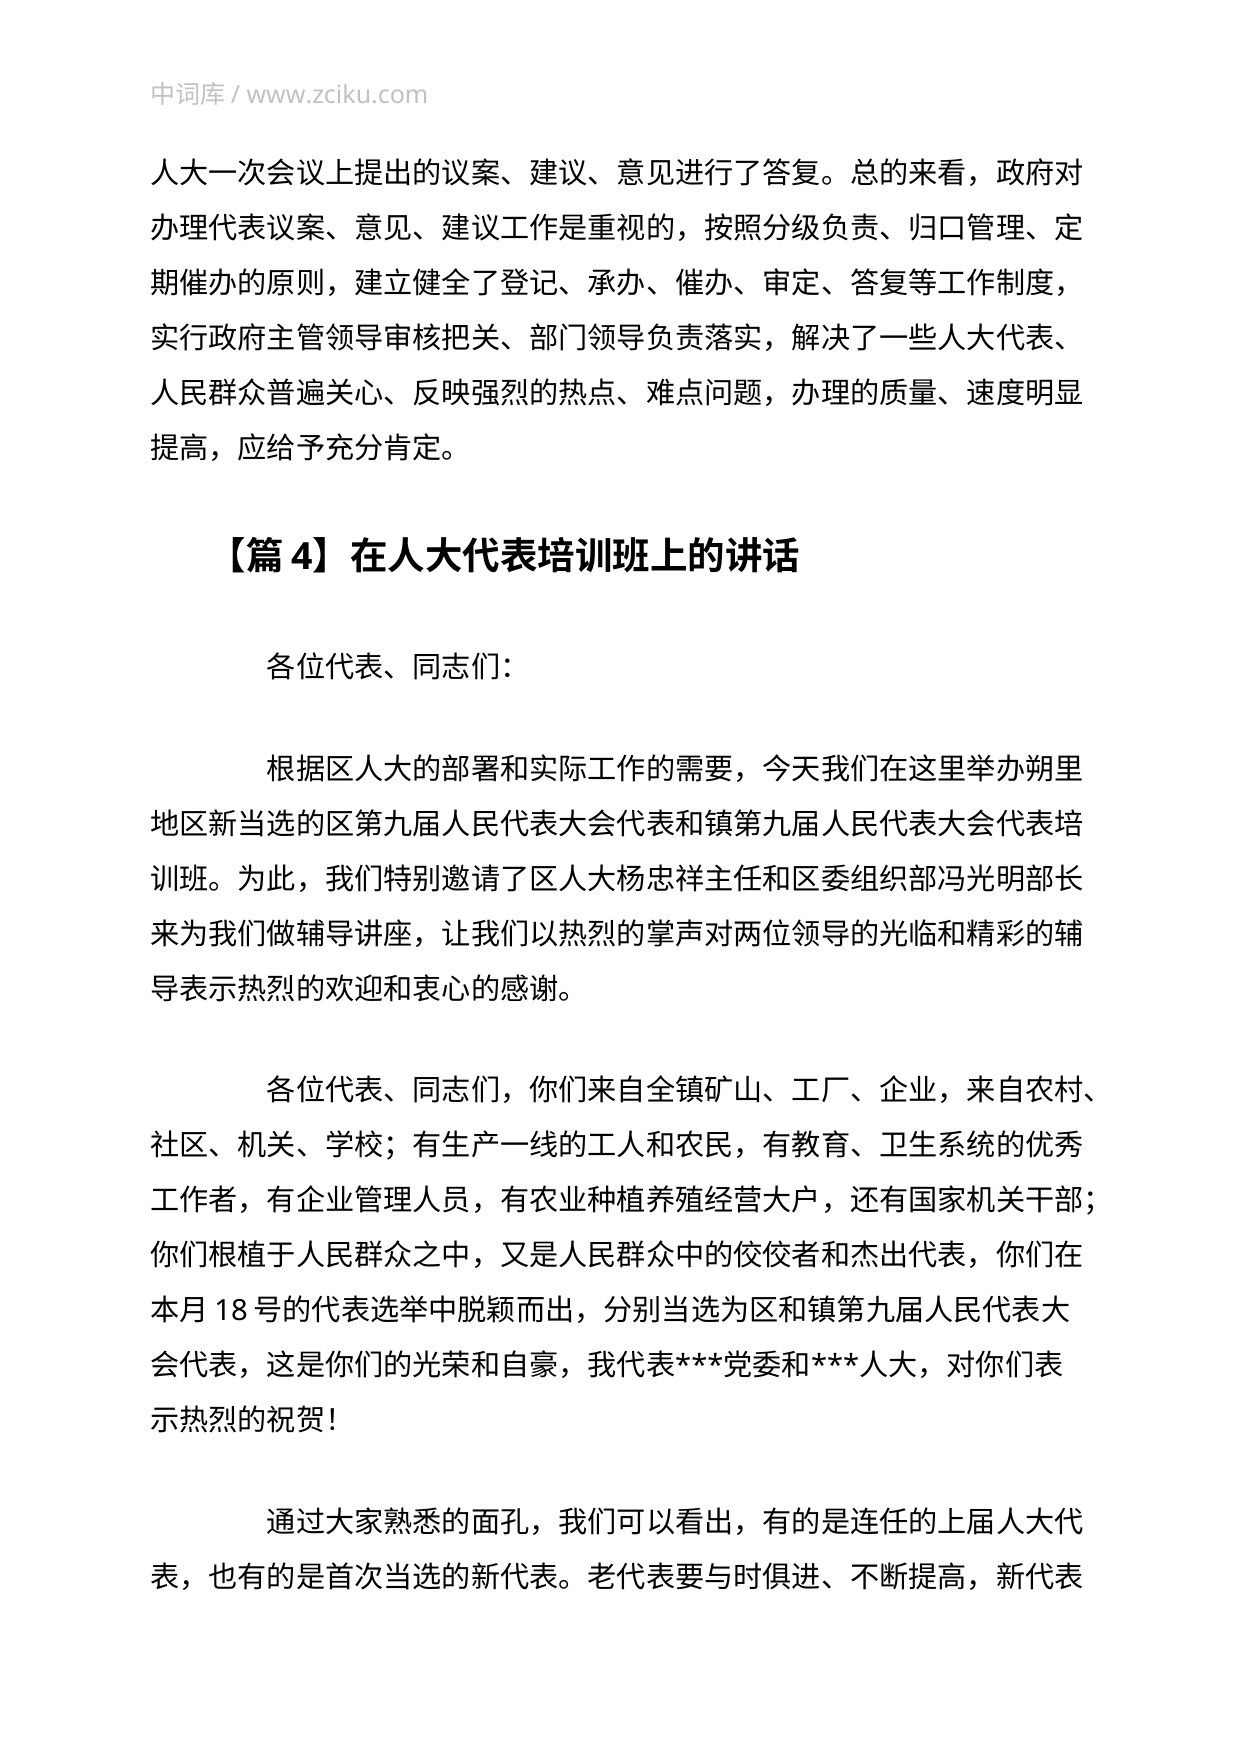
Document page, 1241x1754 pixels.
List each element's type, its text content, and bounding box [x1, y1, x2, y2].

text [150, 1498, 1090, 1596]
text 各位代表、同志们，你们来自全镇矿山、工厂、企业，来自农村、社区、机关、学校；有生产一线的工人和农民，有教育、卫生系统的优秀工作者，有企业管理人员，有农业种植养殖经营大户，还有国家机关干部；你们根植于人民群众之中，又是人民群众中的佼佼者和杰出代表，你们在本月18号的代表选举中脱颖而出，分别当选为区和镇第九届人民代表大会代表，这是你们的光荣和自豪，我代表***党委和***人大，对你们表示热烈的祝贺！ [150, 1067, 1090, 1439]
text 【篇4】在人大代表培训班上的讲话 [150, 526, 1090, 581]
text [150, 150, 1090, 467]
text 各位代表、同志们： [150, 644, 1090, 686]
text 根据区人大的部署和实际工作的需要，今天我们在这里举办朔里地区新当选的区第九届人民代表大会代表和镇第九届人民代表大会代表培训班。为此，我们特别邀请了区人大杨忠祥主任和区委组织部冯光明部长来为我们做辅导讲座，让我们以热烈的掌声对两位领导的光临和精彩的辅导表示热烈的欢迎和衷心的感谢。 [150, 746, 1090, 1007]
